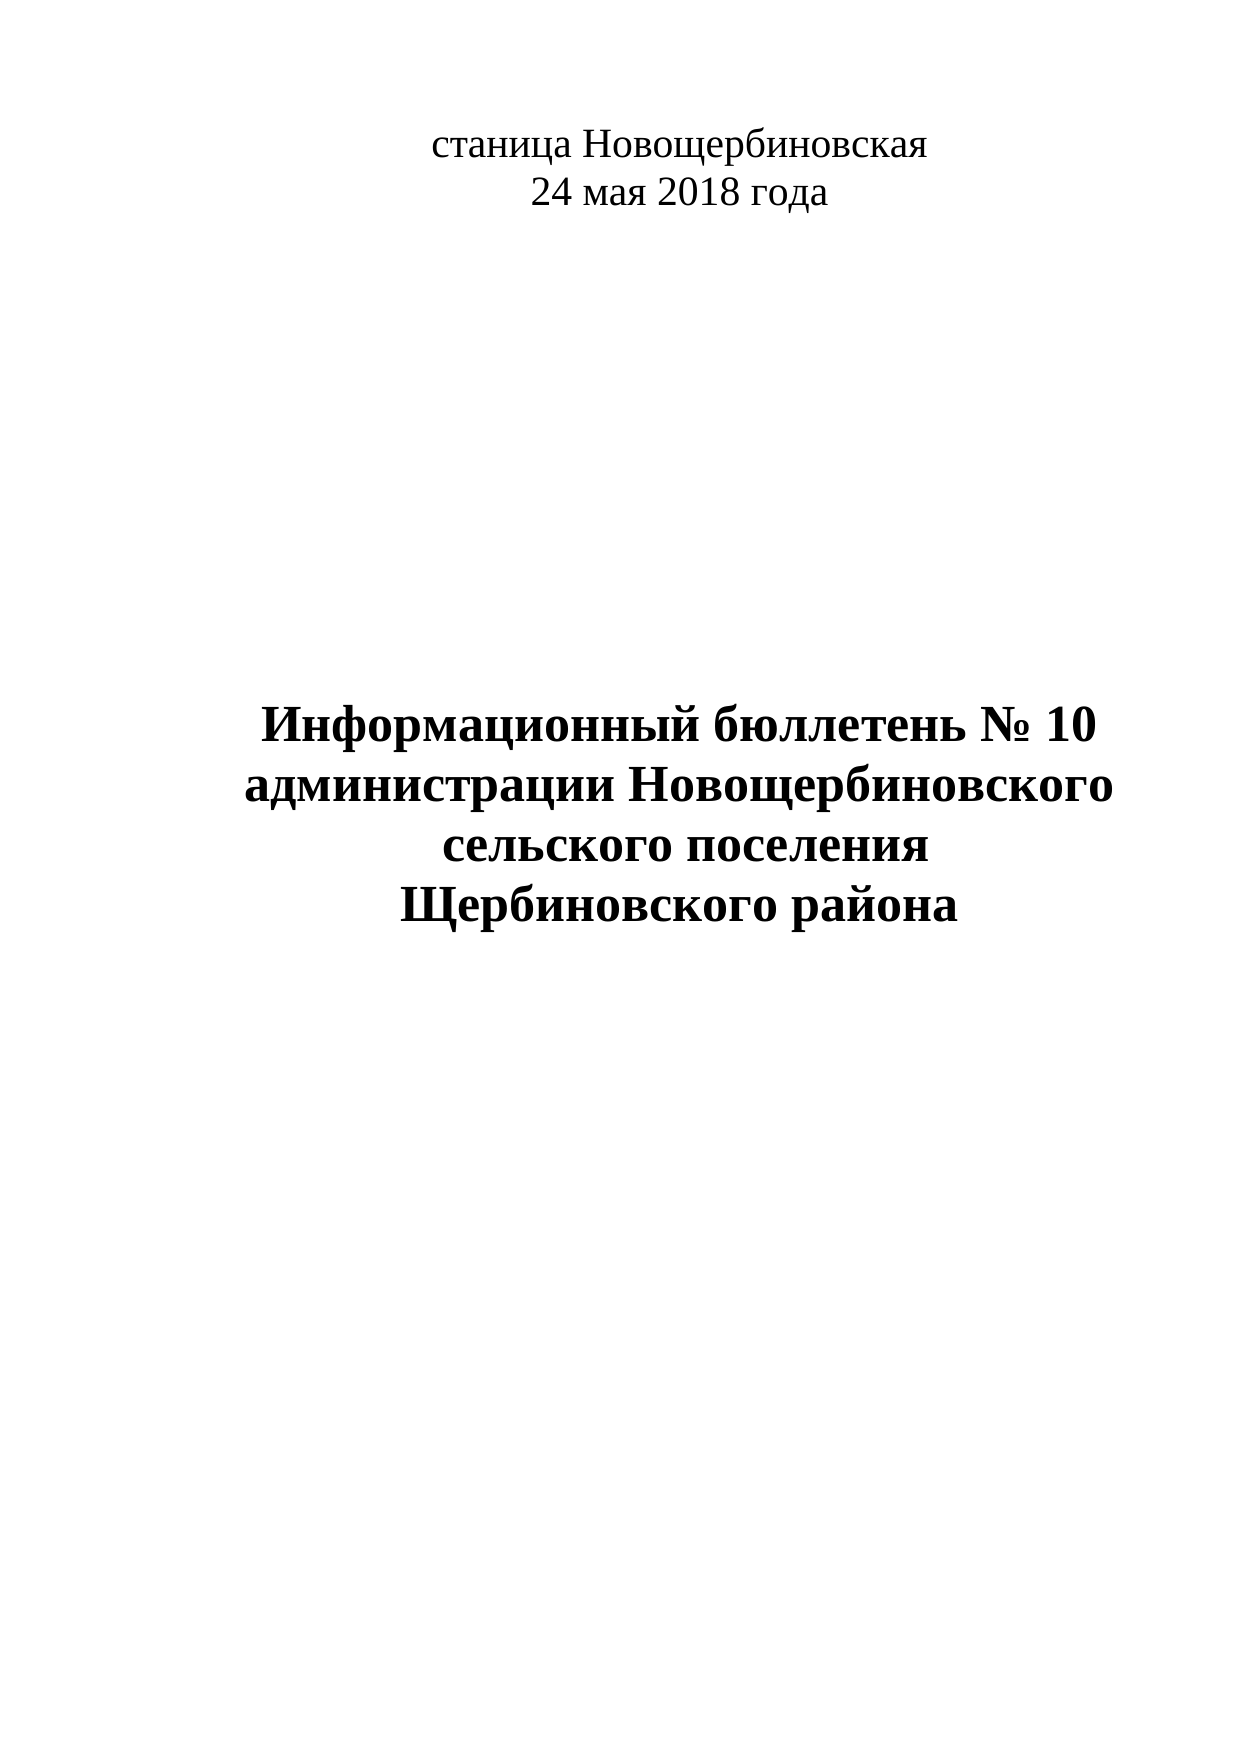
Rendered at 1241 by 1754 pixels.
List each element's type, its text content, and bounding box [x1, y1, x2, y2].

text сельского поселения [177, 813, 1181, 873]
text Информационный бюллетень № 10 [177, 693, 1181, 753]
text 24 мая 2018 года [177, 166, 1181, 214]
text станица Новощербиновская [177, 118, 1181, 166]
text администрации Новощербиновского [177, 753, 1181, 813]
text Щербиновского района [177, 873, 1181, 933]
